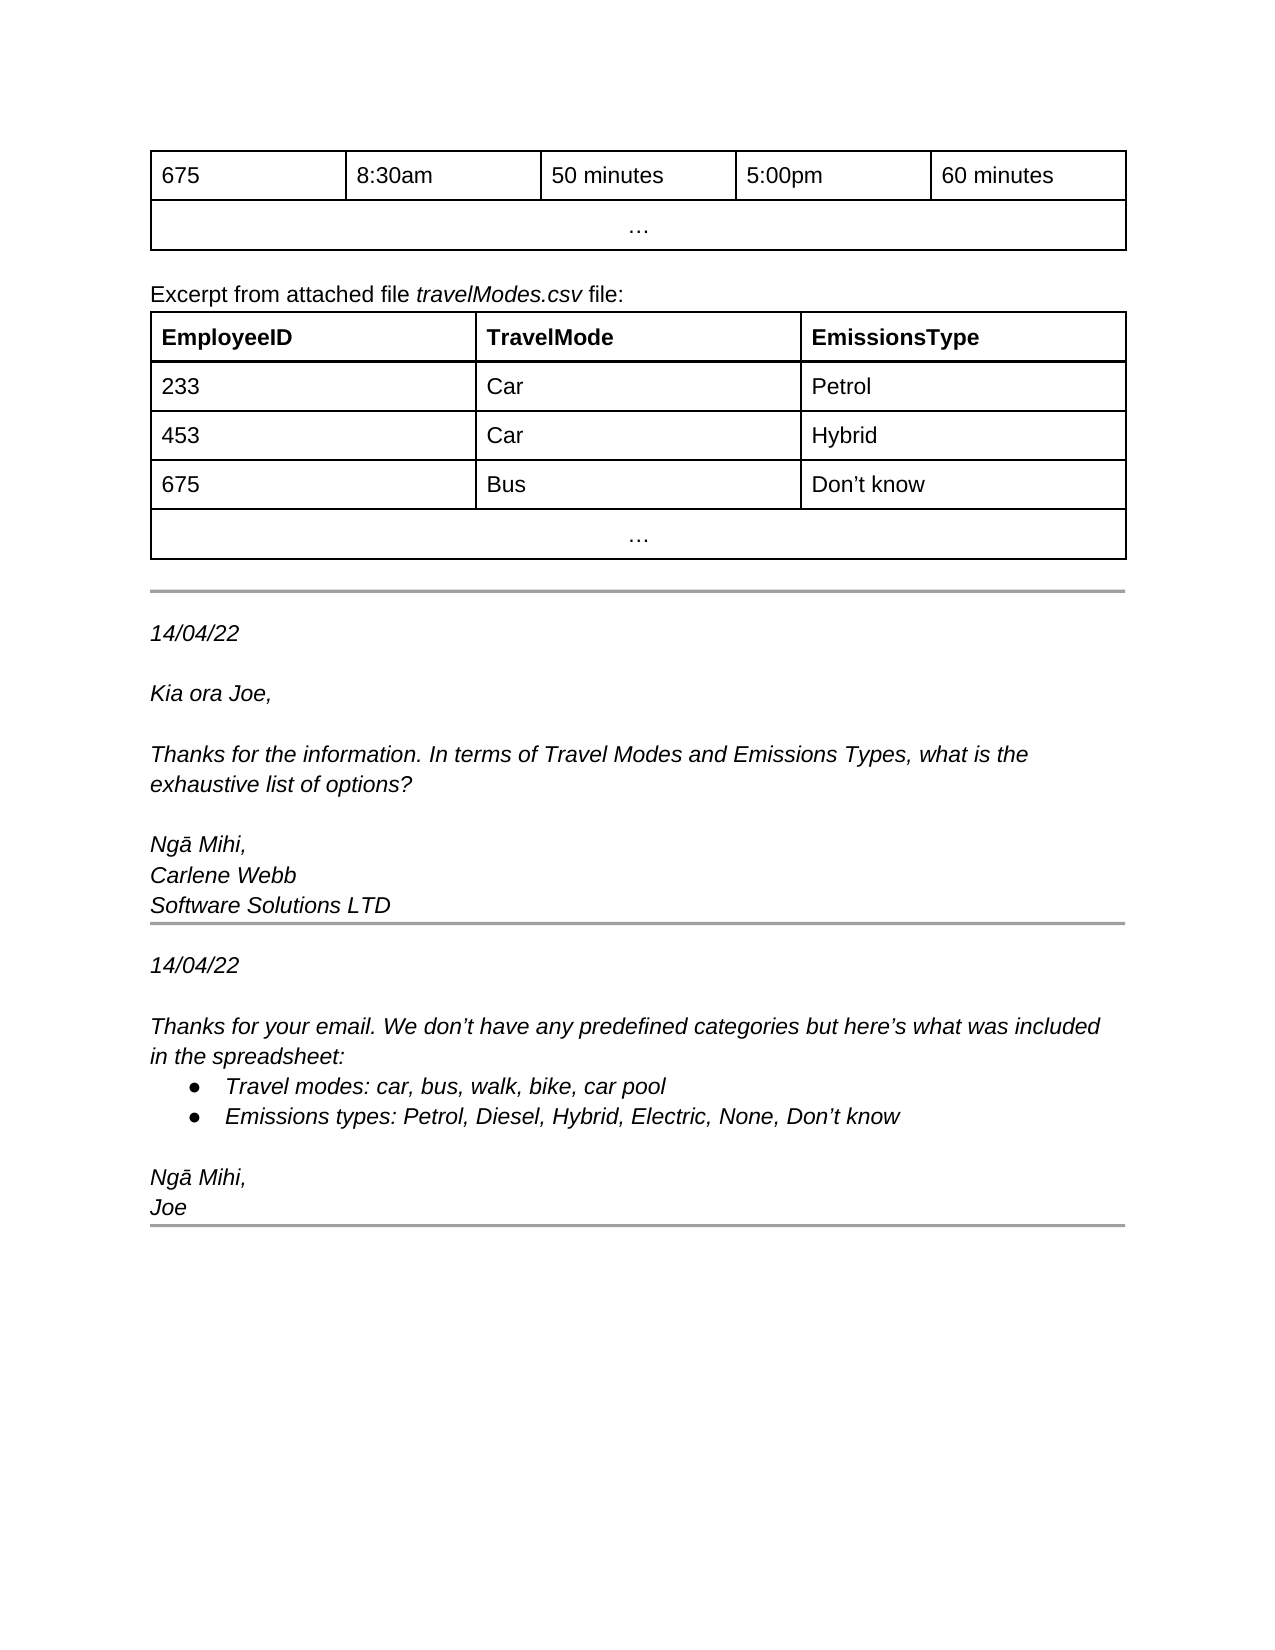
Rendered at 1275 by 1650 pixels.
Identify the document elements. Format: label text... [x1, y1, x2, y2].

list Emissions types: Petrol, Diesel, Hybrid, Electric, None, Don’t know [187, 1103, 1125, 1129]
table_cell Car [477, 412, 800, 459]
table_cell 453 [152, 412, 475, 459]
table_cell 675 [152, 152, 345, 199]
text Ngā Mihi, [150, 831, 1125, 858]
table_cell Hybrid [802, 412, 1125, 459]
table_cell Car [477, 363, 800, 409]
table_cell 8:30am [347, 152, 540, 199]
text Joe [150, 1194, 1125, 1220]
table_cell 50 minutes [542, 152, 735, 199]
text Carlene Webb [150, 862, 1125, 888]
table_cell … [152, 201, 1125, 248]
table_cell Don’t know [802, 461, 1125, 508]
table_header EmployeeID [152, 313, 475, 360]
text Thanks for your email. We don’t have any predefined categories but here’s what was included in the spreadsheet: [150, 1013, 1125, 1069]
table_cell 233 [152, 363, 475, 409]
table_cell 5:00pm [737, 152, 930, 199]
text Ngā Mihi, [150, 1164, 1125, 1190]
table_cell Bus [477, 461, 800, 508]
table_cell 675 [152, 461, 475, 508]
table_cell … [152, 510, 1125, 557]
text Kia ora Joe, [150, 680, 1125, 707]
table_header EmissionsType [802, 313, 1125, 360]
list Travel modes: car, bus, walk, bike, car pool [187, 1073, 1125, 1099]
table_header TravelMode [477, 313, 800, 360]
text Software Solutions LTD [150, 892, 1125, 918]
text Thanks for the information. In terms of Travel Modes and Emissions Types, what is the exhaustive list of options? [150, 741, 1125, 797]
text 14/04/22 [150, 952, 1125, 978]
table_cell 60 minutes [932, 152, 1125, 199]
table_cell Petrol [802, 363, 1125, 409]
text Excerpt from attached file travelModes.csv file: [150, 281, 1125, 307]
text 14/04/22 [150, 620, 1125, 646]
